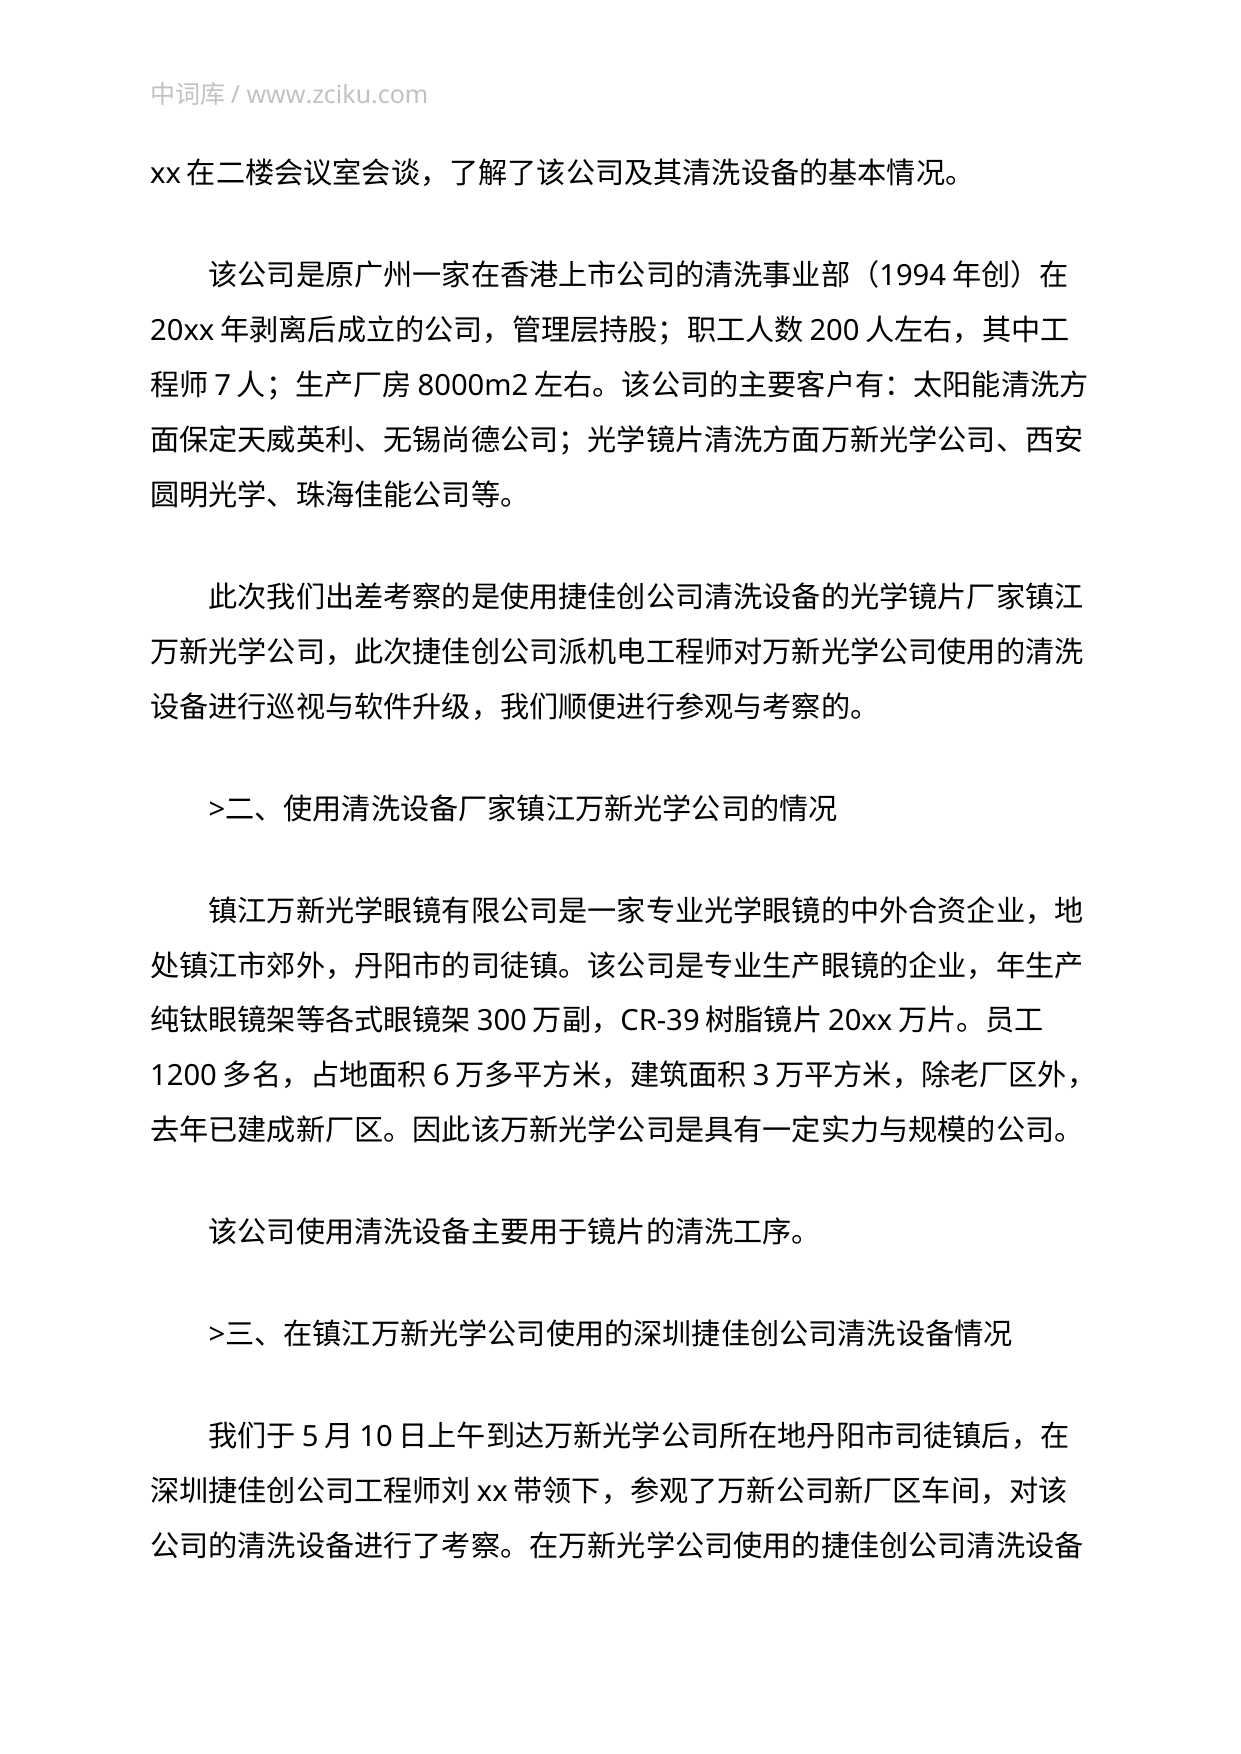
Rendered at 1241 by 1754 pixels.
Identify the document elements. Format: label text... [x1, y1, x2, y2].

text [150, 150, 1090, 192]
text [150, 1412, 1090, 1565]
text 该公司使用清洗设备主要用于镜片的清洗工序。 [150, 1209, 1090, 1251]
text 该公司是原广州一家在香港上市公司的清洗事业部（1994年创）在20xx年剥离后成立的公司，管理层持股；职工人数200人左右，其中工程师7人；生产厂房8000m2左右。该公司的主要客户有：太阳能清洗方面保定天威英利、无锡尚德公司；光学镜片清洗方面万新光学公司、西安圆明光学、珠海佳能公司等。 [150, 252, 1090, 514]
text 镇江万新光学眼镜有限公司是一家专业光学眼镜的中外合资企业，地处镇江市郊外，丹阳市的司徒镇。该公司是专业生产眼镜的企业，年生产纯钛眼镜架等各式眼镜架300万副，CR-39树脂镜片20xx万片。员工1200多名，占地面积6万多平方米，建筑面积3万平方米，除老厂区外，去年已建成新厂区。因此该万新光学公司是具有一定实力与规模的公司。 [150, 887, 1090, 1149]
text >二、使用清洗设备厂家镇江万新光学公司的情况 [150, 785, 1090, 828]
text >三、在镇江万新光学公司使用的深圳捷佳创公司清洗设备情况 [150, 1311, 1090, 1353]
text 此次我们出差考察的是使用捷佳创公司清洗设备的光学镜片厂家镇江万新光学公司，此次捷佳创公司派机电工程师对万新光学公司使用的清洗设备进行巡视与软件升级，我们顺便进行参观与考察的。 [150, 574, 1090, 726]
